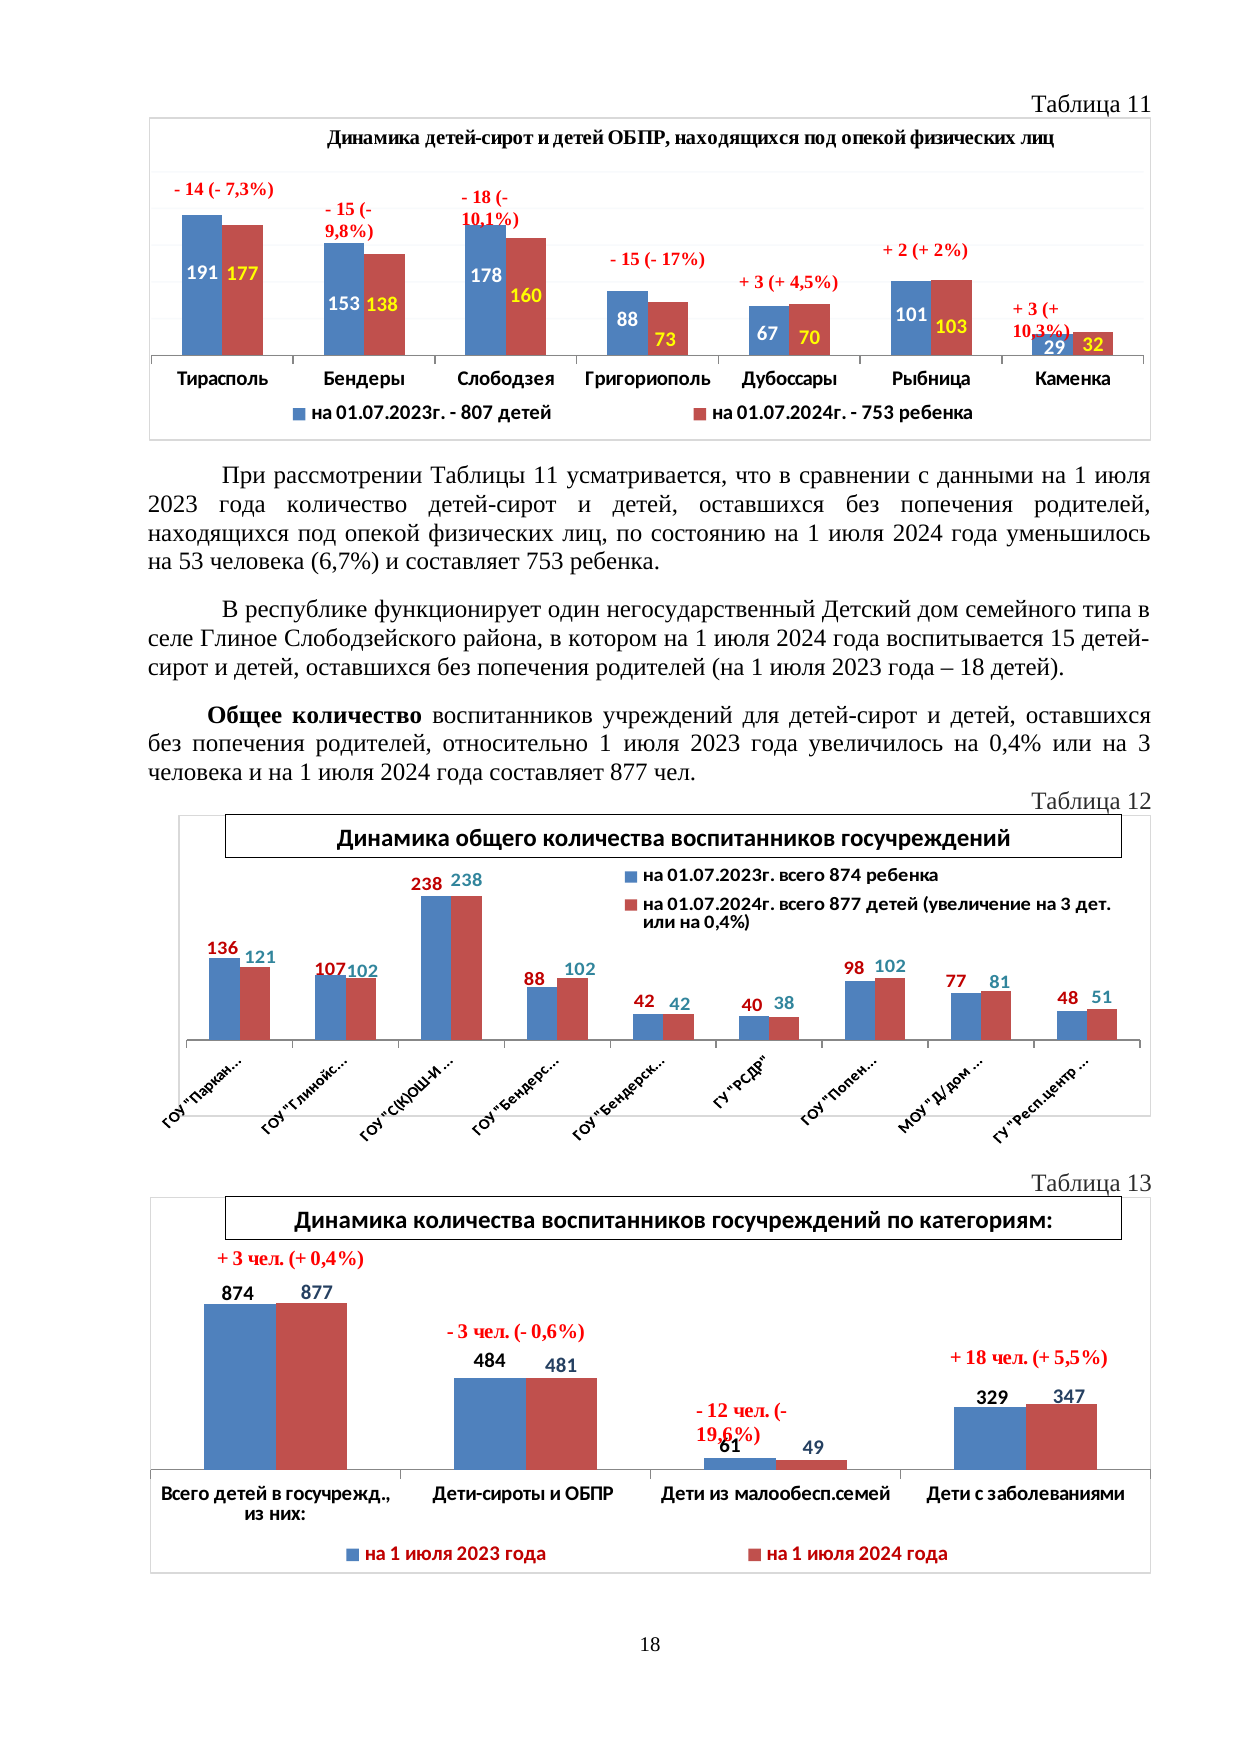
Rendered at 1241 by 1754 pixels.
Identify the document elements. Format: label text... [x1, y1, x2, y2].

text Таблица 13 [148, 1168, 1152, 1574]
text Общее количество воспитанников учреждений для детей-сирот и детей, оставшихся без попечения родителей, относительно 1 июля 2023 года увеличилось на 0,4% или на 3 человека и на 1 июля 2024 года составляет 877 чел. [148, 700, 1152, 786]
text В республике функционирует один негосударственный Детский дом семейного типа в селе Глиное Слободзейского района, в котором на 1 июля 2024 года воспитывается 15 детей-сирот и детей, оставшихся без попечения родителей (на 1 июля 2023 года – 18 детей). [148, 594, 1152, 681]
text При рассмотрении Таблицы 11 усматривается, что в сравнении с данными на 1 июля 2023 года количество детей-сирот и детей, оставшихся без попечения родителей, находящихся под опекой физических лиц, по состоянию на 1 июля 2024 года уменьшилось на 53 человека (6,7%) и составляет 753 ребенка. [148, 460, 1152, 575]
text Таблица 12 [148, 786, 1152, 1147]
text Таблица 11 [148, 89, 1152, 441]
